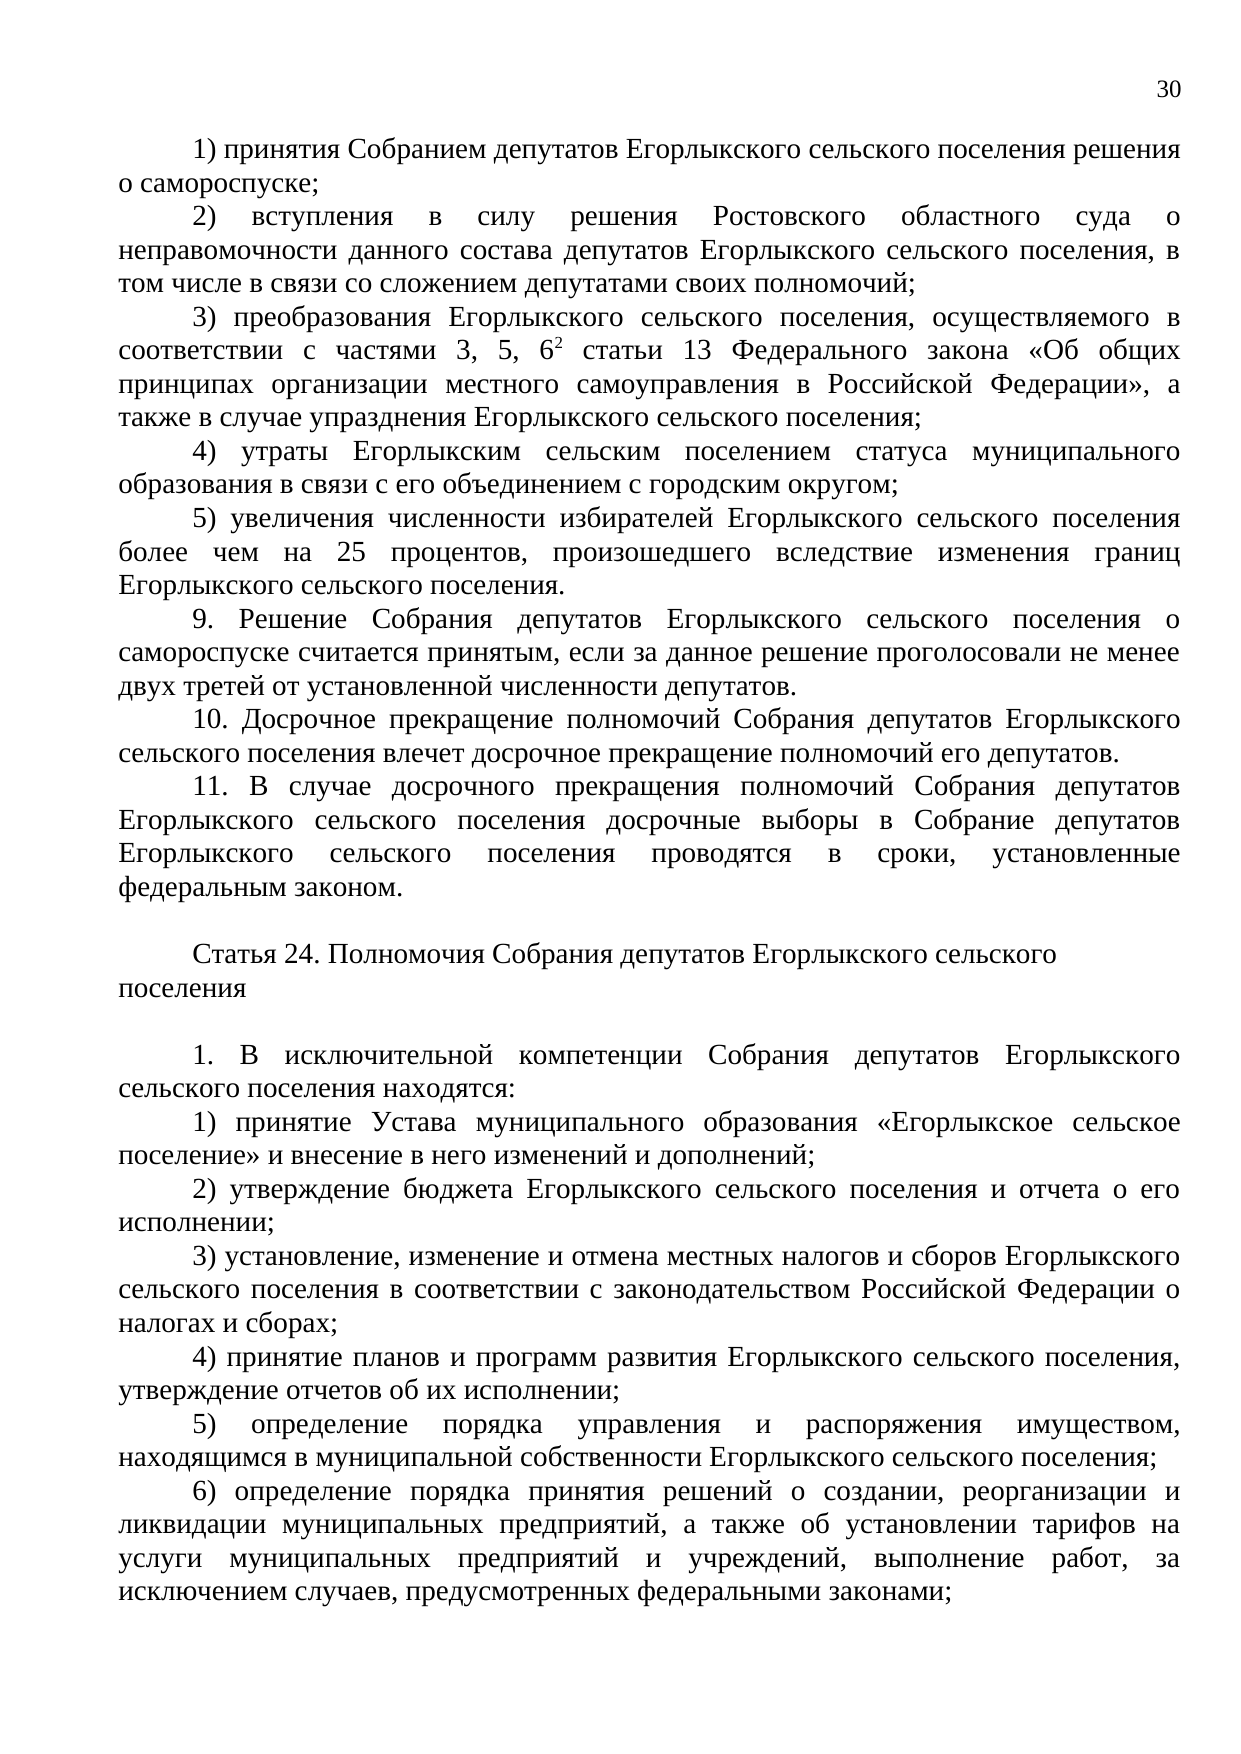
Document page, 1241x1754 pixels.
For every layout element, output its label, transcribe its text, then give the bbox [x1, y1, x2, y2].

text 1) принятие Устава муниципального образования «Егорлыкское сельское поселение» и внесение в него изменений и дополнений; [118, 1104, 1181, 1171]
text 5) увеличения численности избирателей Егорлыкского сельского поселения более чем на 25 процентов, произошедшего вследствие изменения границ Егорлыкского сельского поселения. [118, 500, 1181, 601]
text 1) принятия Собранием депутатов Егорлыкского сельского поселения решения о самороспуске; [118, 131, 1181, 198]
text 2) вступления в силу решения Ростовского областного суда о неправомочности данного состава депутатов Егорлыкского сельского поселения, в том числе в связи со сложением депутатами своих полномочий; [118, 198, 1181, 299]
text 1. В исключительной компетенции Собрания депутатов Егорлыкского сельского поселения находятся: [118, 1037, 1181, 1104]
text 2) утверждение бюджета Егорлыкского сельского поселения и отчета о его исполнении; [118, 1171, 1181, 1238]
text 3) преобразования Егорлыкского сельского поселения, осуществляемого в соответствии с частями 3, 5, 62 статьи 13 Федерального закона «Об общих принципах организации местного самоуправления в Российской Федерации», а также в случае упразднения Егорлыкского сельского поселения; [118, 299, 1181, 433]
text 6) определение порядка принятия решений о создании, реорганизации и ликвидации муниципальных предприятий, а также об установлении тарифов на услуги муниципальных предприятий и учреждений, выполнение работ, за исключением случаев, предусмотренных федеральными законами; [118, 1473, 1181, 1607]
text 11. В случае досрочного прекращения полномочий Собрания депутатов Егорлыкского сельского поселения досрочные выборы в Собрание депутатов Егорлыкского сельского поселения проводятся в сроки, установленные федеральным законом. [118, 768, 1181, 903]
text 4) принятие планов и программ развития Егорлыкского сельского поселения, утверждение отчетов об их исполнении; [118, 1339, 1181, 1406]
text Статья 24. Полномочия Собрания депутатов Егорлыкского сельского поселения [118, 936, 1181, 1003]
text 5) определение порядка управления и распоряжения имуществом, находящимся в муниципальной собственности Егорлыкского сельского поселения; [118, 1406, 1181, 1473]
text 3) установление, изменение и отмена местных налогов и сборов Егорлыкского сельского поселения в соответствии с законодательством Российской Федерации о налогах и сборах; [118, 1238, 1181, 1339]
text 9. Решение Собрания депутатов Егорлыкского сельского поселения о самороспуске считается принятым, если за данное решение проголосовали не менее двух третей от установленной численности депутатов. [118, 601, 1181, 701]
text 10. Досрочное прекращение полномочий Собрания депутатов Егорлыкского сельского поселения влечет досрочное прекращение полномочий его депутатов. [118, 701, 1181, 768]
text 4) утраты Егорлыкским сельским поселением статуса муниципального образования в связи с его объединением с городским округом; [118, 433, 1181, 500]
